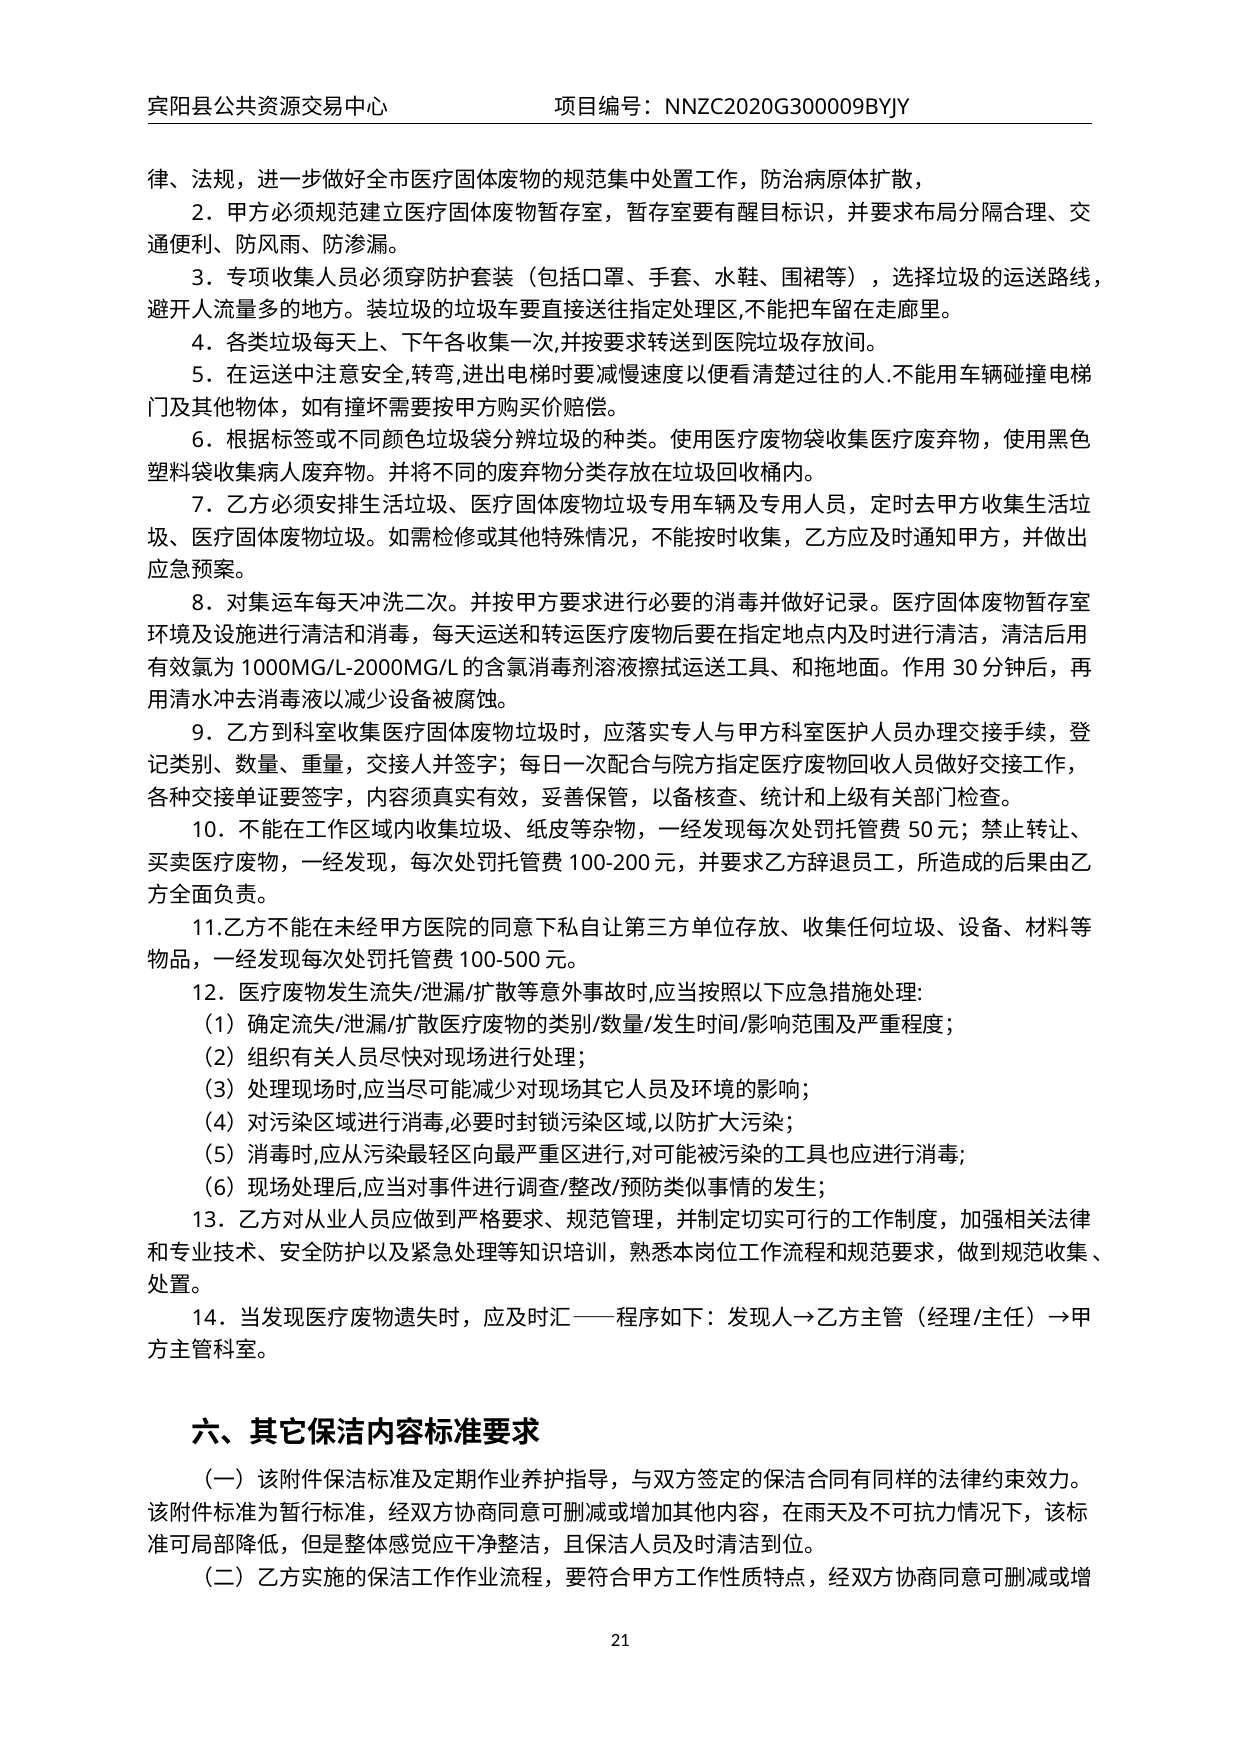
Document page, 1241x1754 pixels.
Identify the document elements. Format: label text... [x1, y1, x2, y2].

text 14．当发现医疗废物遗失时，应及时汇——程序如下：发现人→乙方主管（经理/主任）→甲方主管科室。 [148, 1299, 1092, 1364]
text 10．不能在工作区域内收集垃圾、纸皮等杂物，一经发现每次处罚托管费50元；禁止转让、买卖医疗废物，一经发现，每次处罚托管费100-200元，并要求乙方辞退员工，所造成的后果由乙方全面负责。 [148, 812, 1092, 909]
text 12．医疗废物发生流失/泄漏/扩散等意外事故时,应当按照以下应急措施处理: [148, 974, 1092, 1007]
text 7．乙方必须安排生活垃圾、医疗固体废物垃圾专用车辆及专用人员，定时去甲方收集生活垃圾、医疗固体废物垃圾。如需检修或其他特殊情况，不能按时收集，乙方应及时通知甲方，并做出应急预案。 [148, 487, 1092, 584]
text （1）确定流失/泄漏/扩散医疗废物的类别/数量/发生时间/影响范围及严重程度； [148, 1007, 1092, 1039]
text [148, 1559, 1092, 1592]
text 6．根据标签或不同颜色垃圾袋分辨垃圾的种类。使用医疗废物袋收集医疗废弃物，使用黑色塑料袋收集病人废弃物。并将不同的废弃物分类存放在垃圾回收桶内。 [148, 422, 1092, 487]
text 13．乙方对从业人员应做到严格要求、规范管理，并制定切实可行的工作制度，加强相关法律和专业技术、安全防护以及紧急处理等知识培训，熟悉本岗位工作流程和规范要求，做到规范收集、处置。 [148, 1202, 1092, 1299]
text 3．专项收集人员必须穿防护套装（包括口罩、手套、水鞋、围裙等），选择垃圾的运送路线，避开人流量多的地方。装垃圾的垃圾车要直接送往指定处理区,不能把车留在走廊里。 [148, 259, 1092, 324]
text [148, 162, 1092, 194]
text 8．对集运车每天冲洗二次。并按甲方要求进行必要的消毒并做好记录。医疗固体废物暂存室环境及设施进行清洁和消毒，每天运送和转运医疗废物后要在指定地点内及时进行清洁，清洁后用有效氯为1000MG/L-2000MG/L的含氯消毒剂溶液擦拭运送工具、和拖地面。作用30分钟后，再用清水冲去消毒液以减少设备被腐蚀。 [148, 584, 1092, 714]
text （3）处理现场时,应当尽可能减少对现场其它人员及环境的影响； [148, 1072, 1092, 1104]
text 11.乙方不能在未经甲方医院的同意下私自让第三方单位存放、收集任何垃圾、设备、材料等物品，一经发现每次处罚托管费100-500元。 [148, 909, 1092, 974]
text （一）该附件保洁标准及定期作业养护指导，与双方签定的保洁合同有同样的法律约束效力。该附件标准为暂行标准，经双方协商同意可删减或增加其他内容，在雨天及不可抗力情况下，该标准可局部降低，但是整体感觉应干净整洁，且保洁人员及时清洁到位。 [148, 1462, 1092, 1559]
text （4）对污染区域进行消毒,必要时封锁污染区域,以防扩大污染； [148, 1104, 1092, 1137]
text 六、其它保洁内容标准要求 [148, 1397, 1092, 1462]
text 2．甲方必须规范建立医疗固体废物暂存室，暂存室要有醒目标识，并要求布局分隔合理、交通便利、防风雨、防渗漏。 [148, 194, 1092, 259]
text （2）组织有关人员尽快对现场进行处理； [148, 1039, 1092, 1072]
text 4．各类垃圾每天上、下午各收集一次,并按要求转送到医院垃圾存放间。 [148, 324, 1092, 357]
text （5）消毒时,应从污染最轻区向最严重区进行,对可能被污染的工具也应进行消毒; [148, 1137, 1092, 1169]
text （6）现场处理后,应当对事件进行调查/整改/预防类似事情的发生； [148, 1169, 1092, 1202]
text 5．在运送中注意安全,转弯,进出电梯时要减慢速度以便看清楚过往的人.不能用车辆碰撞电梯门及其他物体，如有撞坏需要按甲方购买价赔偿。 [148, 357, 1092, 422]
text 9．乙方到科室收集医疗固体废物垃圾时，应落实专人与甲方科室医护人员办理交接手续，登记类别、数量、重量，交接人并签字；每日一次配合与院方指定医疗废物回收人员做好交接工作，各种交接单证要签字，内容须真实有效，妥善保管，以备核查、统计和上级有关部门检查。 [148, 714, 1092, 812]
